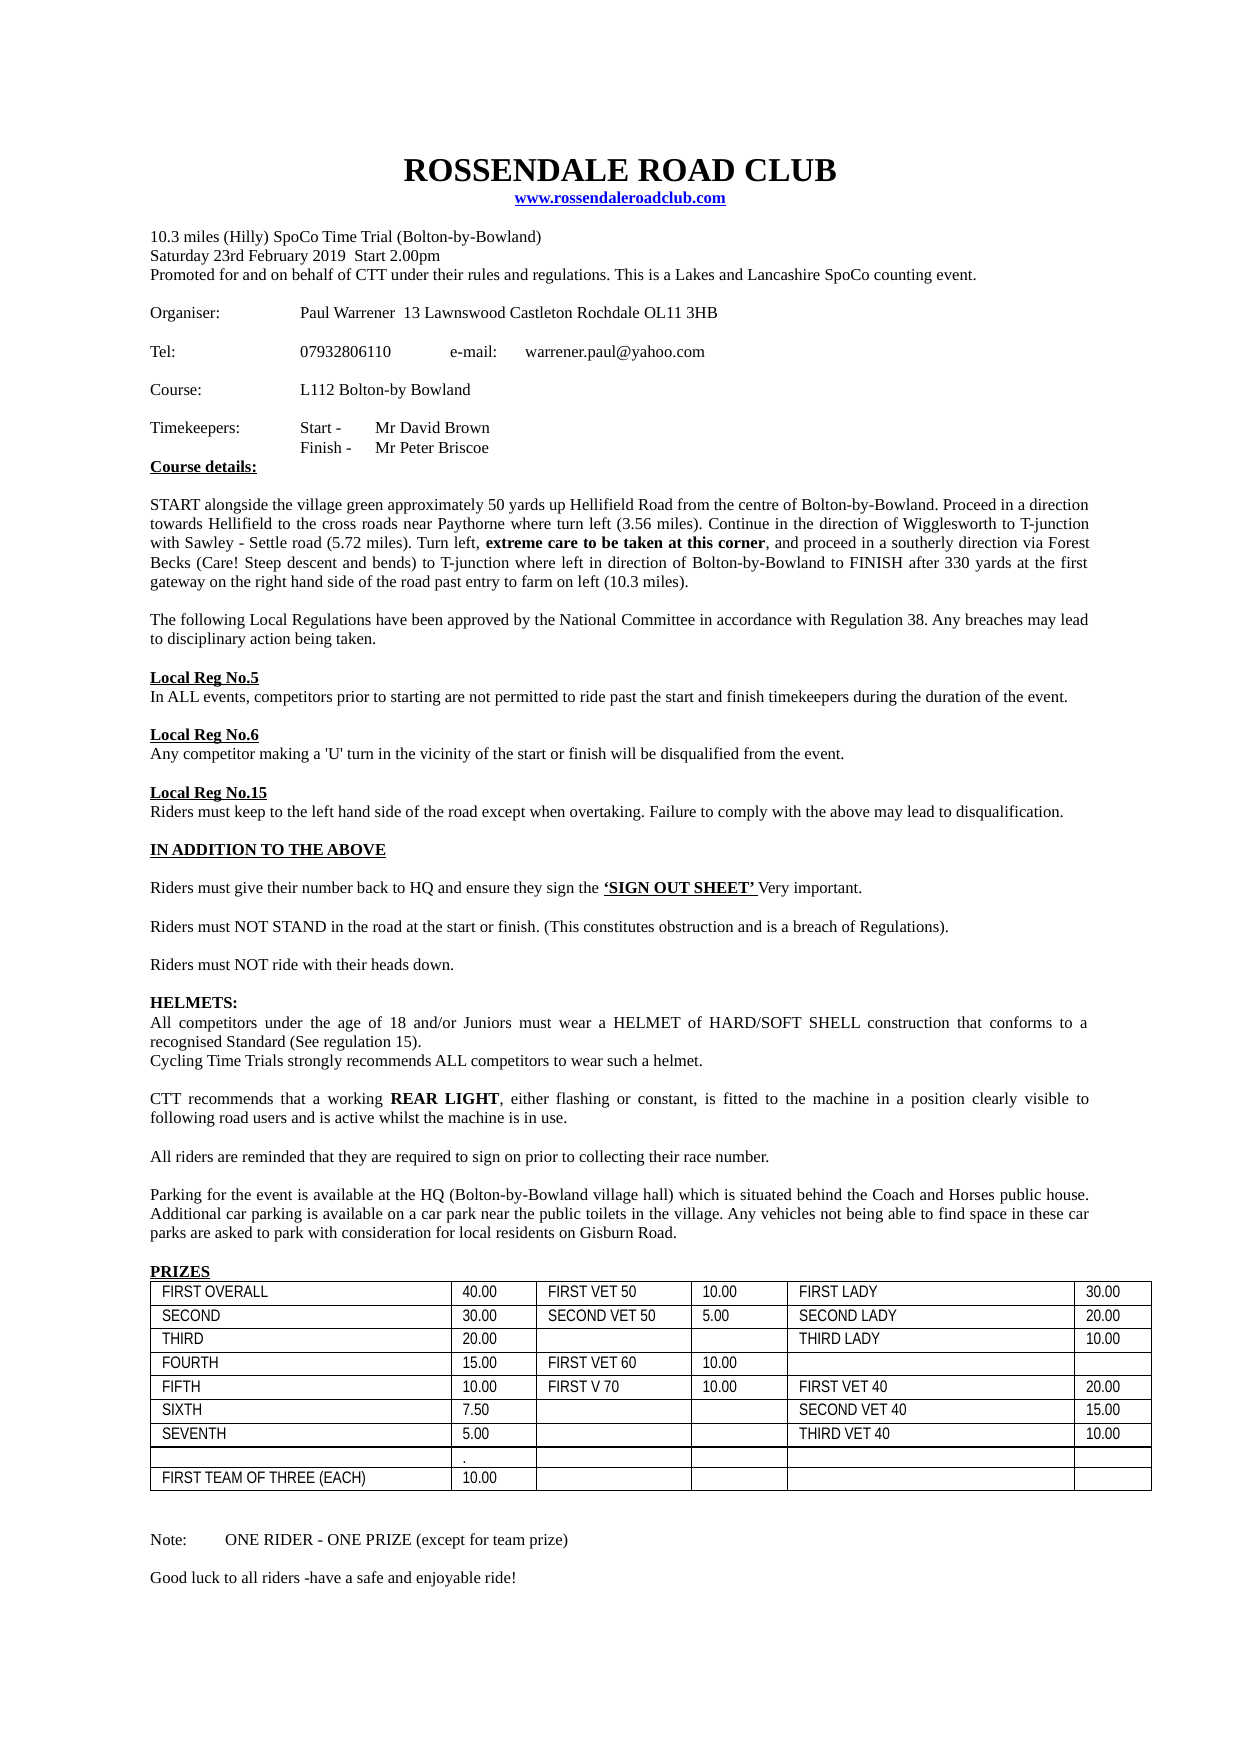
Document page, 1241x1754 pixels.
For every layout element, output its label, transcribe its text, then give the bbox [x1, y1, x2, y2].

text Note: ONE RIDER - ONE PRIZE (except for team prize) [150, 1529, 1090, 1549]
table_cell 15.00 [1075, 1400, 1151, 1423]
table_cell 10.00 [692, 1376, 787, 1399]
table_cell [537, 1468, 691, 1490]
text Local Reg No.15 [150, 782, 1090, 802]
table_cell [1075, 1448, 1151, 1467]
table_cell 10.00 [452, 1468, 536, 1490]
text Good luck to all riders -have a safe and enjoyable ride! [150, 1568, 1090, 1587]
table_cell THIRD [151, 1329, 451, 1352]
text Finish - Mr Peter Briscoe [150, 437, 1090, 457]
table_cell SECOND VET 40 [788, 1400, 1074, 1423]
text Local Reg No.6 [150, 725, 1090, 744]
table_cell [788, 1468, 1074, 1490]
text The following Local Regulations have been approved by the National Committee in accordance with Regulation 38. Any breaches may lead to disciplinary action being taken. [150, 610, 1090, 648]
table_cell 10.00 [692, 1353, 787, 1375]
text PRIZES [150, 1262, 1090, 1281]
table_header 40.00 [452, 1282, 536, 1304]
table_cell [151, 1448, 451, 1467]
text Organiser: Paul Warrener 13 Lawnswood Castleton Rochdale OL11 3HB [150, 303, 1090, 322]
table_cell 20.00 [1075, 1306, 1151, 1328]
table_cell [788, 1353, 1074, 1375]
text All competitors under the age of 18 and/or Juniors must wear a HELMET of HARD/SOFT SHELL construction that conforms to a recognised Standard (See regulation 15). [150, 1012, 1090, 1051]
text 10.3 miles (Hilly) SpoCo Time Trial (Bolton-by-Bowland) [150, 227, 1090, 246]
table_cell [1075, 1468, 1151, 1490]
text Riders must NOT ride with their heads down. [150, 955, 1090, 974]
text IN ADDITION TO THE ABOVE [150, 840, 1090, 859]
table_cell SECOND VET 50 [537, 1306, 691, 1328]
table_cell 20.00 [452, 1329, 536, 1352]
table_cell [537, 1329, 691, 1352]
table_cell FIFTH [151, 1376, 451, 1399]
text Any competitor making a 'U' turn in the vicinity of the start or finish will be disqualified from the event. [150, 744, 1090, 763]
text START alongside the village green approximately 50 yards up Hellifield Road from the centre of Bolton-by-Bowland. Proceed in a direction towards Hellifield to the cross roads near Paythorne where turn left (3.56 miles). Continue in the direction of Wigglesworth to T-junction with Sawley - Settle road (5.72 miles). Turn left, extreme care to be taken at this corner, and proceed in a southerly direction via Forest Becks (Care! Steep descent and bends) to T-junction where left in direction of Bolton-by-Bowland to FINISH after 330 yards at the first gateway on the right hand side of the road past entry to farm on left (10.3 miles). [150, 495, 1090, 591]
text Promoted for and on behalf of CTT under their rules and regulations. This is a Lakes and Lancashire SpoCo counting event. [150, 265, 1090, 284]
table_cell FIRST TEAM OF THREE (EACH) [151, 1468, 451, 1490]
table_cell FIRST VET 60 [537, 1353, 691, 1375]
table_cell [692, 1329, 787, 1352]
text Local Reg No.5 [150, 667, 1090, 687]
table_cell SEVENTH [151, 1424, 451, 1446]
text Riders must keep to the left hand side of the road except when overtaking. Failure to comply with the above may lead to disqualification. [150, 802, 1090, 821]
table_cell FIRST V 70 [537, 1376, 691, 1399]
text Timekeepers: Start - Mr David Brown [150, 418, 1090, 437]
table_cell SIXTH [151, 1400, 451, 1423]
text Riders must give their number back to HQ and ensure they sign the ‘SIGN OUT SHEET’ Very important. [150, 878, 1090, 897]
table_header 30.00 [1075, 1282, 1151, 1304]
table_cell THIRD LADY [788, 1329, 1074, 1352]
table_header FIRST LADY [788, 1282, 1074, 1304]
text ROSSENDALE ROAD CLUB [150, 150, 1090, 188]
text Saturday 23rd February 2019 Start 2.00pm [150, 246, 1090, 265]
table_cell 10.00 [1075, 1329, 1151, 1352]
table_cell [1075, 1353, 1151, 1375]
text HELMETS: [150, 993, 1090, 1012]
table_cell 10.00 [1075, 1424, 1151, 1446]
table_cell 5.00 [692, 1306, 787, 1328]
table_cell [692, 1400, 787, 1423]
table_cell FOURTH [151, 1353, 451, 1375]
text Cycling Time Trials strongly recommends ALL competitors to wear such a helmet. [150, 1051, 1090, 1070]
table_cell [537, 1424, 691, 1446]
table_header 10.00 [692, 1282, 787, 1304]
table_cell [692, 1424, 787, 1446]
table_header FIRST VET 50 [537, 1282, 691, 1304]
text Course details: [150, 457, 1090, 476]
text Parking for the event is available at the HQ (Bolton-by-Bowland village hall) which is situated behind the Coach and Horses public house. Additional car parking is available on a car park near the public toilets in the village. Any vehicles not being able to find space in these car parks are asked to park with consideration for local residents on Gisburn Road. [150, 1185, 1090, 1242]
text In ALL events, competitors prior to starting are not permitted to ride past the start and finish timekeepers during the duration of the event. [150, 687, 1090, 706]
table_cell SECOND LADY [788, 1306, 1074, 1328]
text CTT recommends that a working REAR LIGHT, either flashing or constant, is fitted to the machine in a position clearly visible to following road users and is active whilst the machine is in use. [150, 1089, 1090, 1127]
table_cell [537, 1448, 691, 1467]
table_cell . [452, 1448, 536, 1467]
table_header FIRST OVERALL [151, 1282, 451, 1304]
text All riders are reminded that they are required to sign on prior to collecting their race number. [150, 1147, 1090, 1166]
text Course: L112 Bolton-by Bowland [150, 380, 1090, 399]
table_cell THIRD VET 40 [788, 1424, 1074, 1446]
table_cell FIRST VET 40 [788, 1376, 1074, 1399]
table_cell 5.00 [452, 1424, 536, 1446]
table_cell [537, 1400, 691, 1423]
table_cell [788, 1448, 1074, 1467]
table_cell 15.00 [452, 1353, 536, 1375]
table_cell [692, 1448, 787, 1467]
text Riders must NOT STAND in the road at the start or finish. (This constitutes obstruction and is a breach of Regulations). [150, 917, 1090, 936]
table_cell [692, 1468, 787, 1490]
table_cell SECOND [151, 1306, 451, 1328]
table_cell 30.00 [452, 1306, 536, 1328]
table_cell 7.50 [452, 1400, 536, 1423]
text Tel: 07932806110 e-mail: warrener.paul@yahoo.com [150, 342, 1090, 361]
table_cell 10.00 [452, 1376, 536, 1399]
text www.rossendaleroadclub.com [150, 188, 1090, 207]
table_cell 20.00 [1075, 1376, 1151, 1399]
